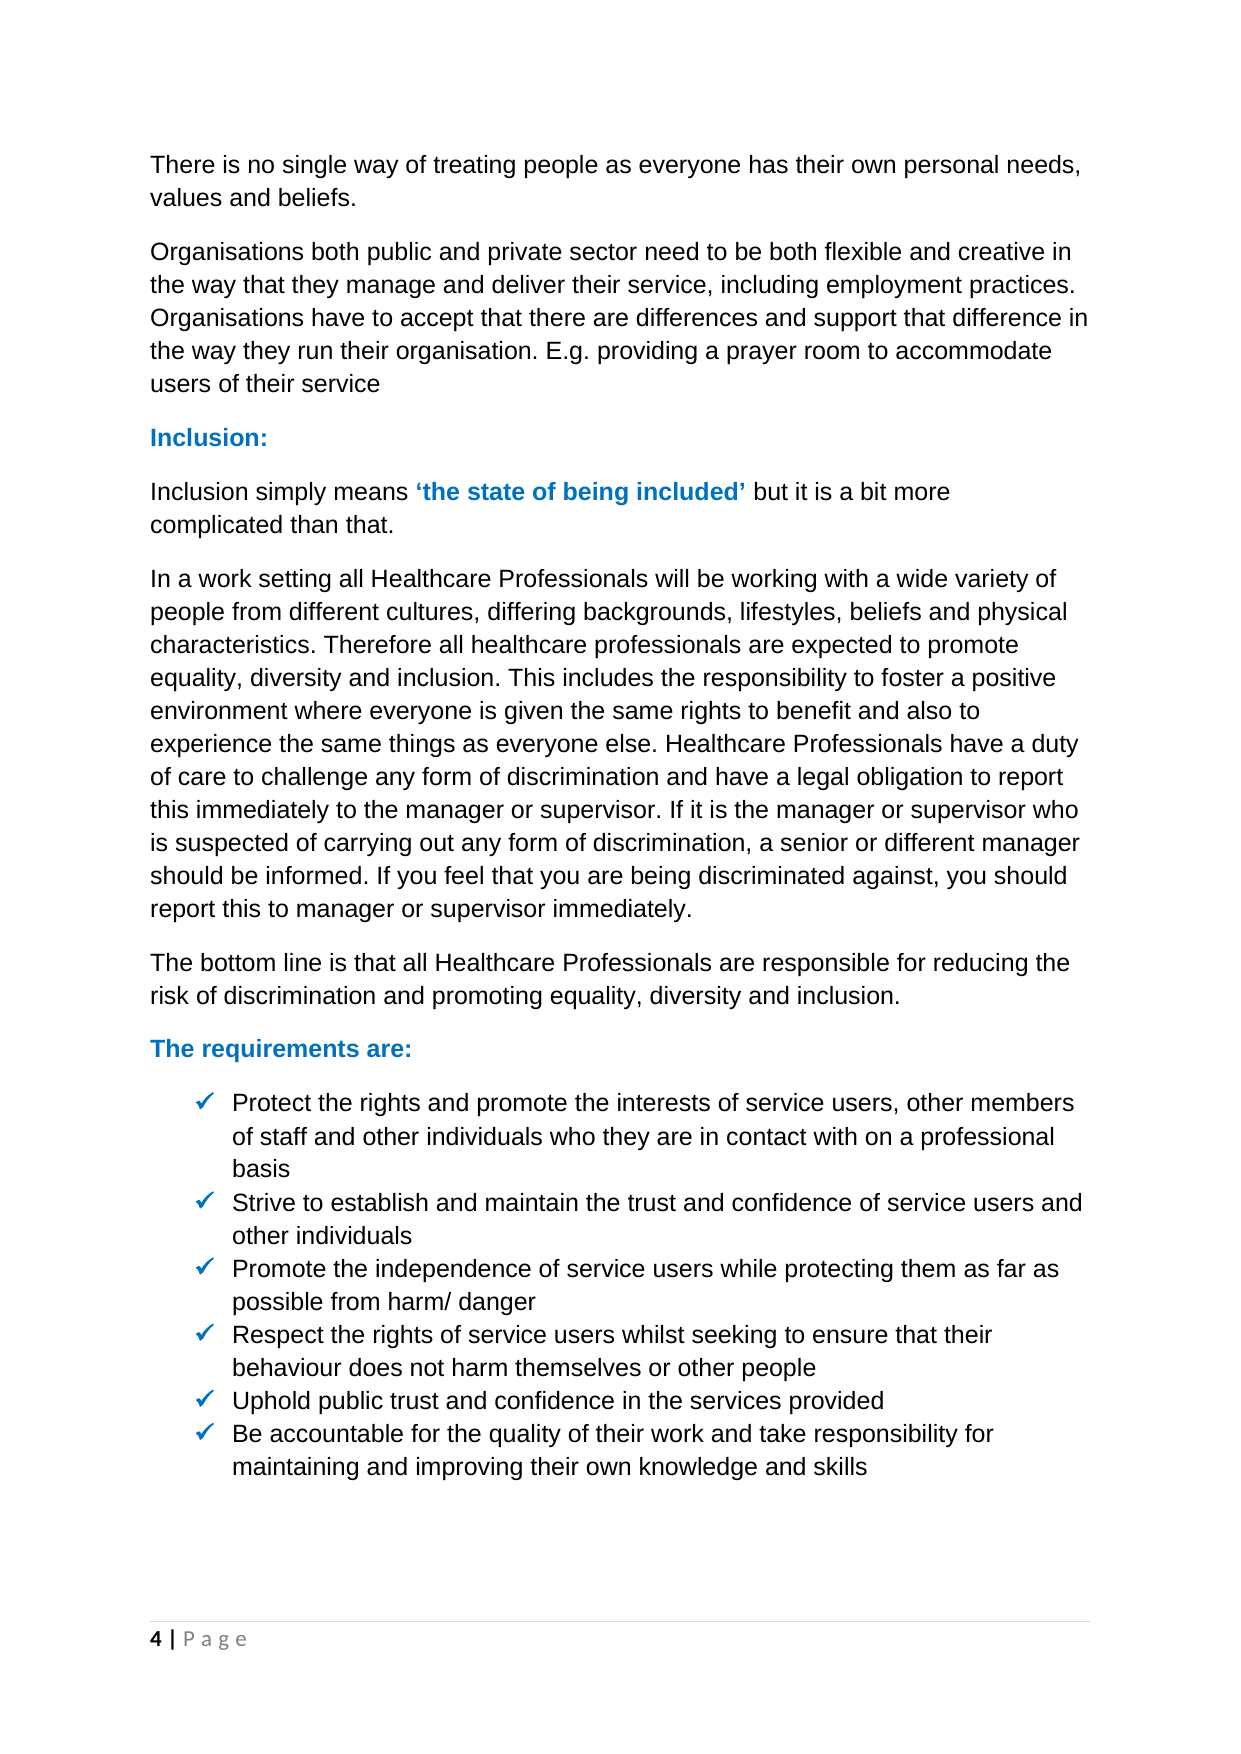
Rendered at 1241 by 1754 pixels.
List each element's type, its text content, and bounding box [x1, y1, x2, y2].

text There is no single way of treating people as everyone has their own personal needs, values and beliefs. [150, 150, 1090, 212]
list Strive to establish and maintain the trust and confidence of service users and other individuals [194, 1187, 1090, 1249]
text The bottom line is that all Healthcare Professionals are responsible for reducing the risk of discrimination and promoting equality, diversity and inclusion. [150, 948, 1090, 1009]
text In a work setting all Healthcare Professionals will be working with a wide variety of people from different cultures, differing backgrounds, lifestyles, beliefs and physical characteristics. Therefore all healthcare professionals are expected to promote equality, diversity and inclusion. This includes the responsibility to foster a positive environment where everyone is given the same rights to benefit and also to experience the same things as everyone else. Healthcare Professionals have a duty of care to challenge any form of discrimination and have a legal obligation to report this immediately to the manager or supervisor. If it is the manager or supervisor who is suspected of carrying out any form of discrimination, a senior or different manager should be informed. If you feel that you are being discriminated against, you should report this to manager or supervisor immediately. [150, 563, 1090, 922]
list Respect the rights of service users whilst seeking to ensure that their behaviour does not harm themselves or other people [194, 1320, 1090, 1382]
list Protect the rights and promote the interests of service users, other members of staff and other individuals who they are in contact with on a professional basis [194, 1088, 1090, 1183]
text Inclusion: [150, 423, 1090, 452]
list Be accountable for the quality of their work and take responsibility for maintaining and improving their own knowledge and skills [194, 1419, 1090, 1481]
text Organisations both public and private sector need to be both flexible and creative in the way that they manage and deliver their service, including employment practices. Organisations have to accept that there are differences and support that difference in the way they run their organisation. E.g. providing a prayer room to accommodate users of their service [150, 237, 1090, 398]
text Inclusion simply means ‘the state of being included’ but it is a bit more complicated than that. [150, 477, 1090, 538]
list Promote the independence of service users while protecting them as far as possible from harm/ danger [194, 1254, 1090, 1316]
text The requirements are: [150, 1034, 1090, 1063]
list Uphold public trust and confidence in the services provided [194, 1386, 1090, 1415]
